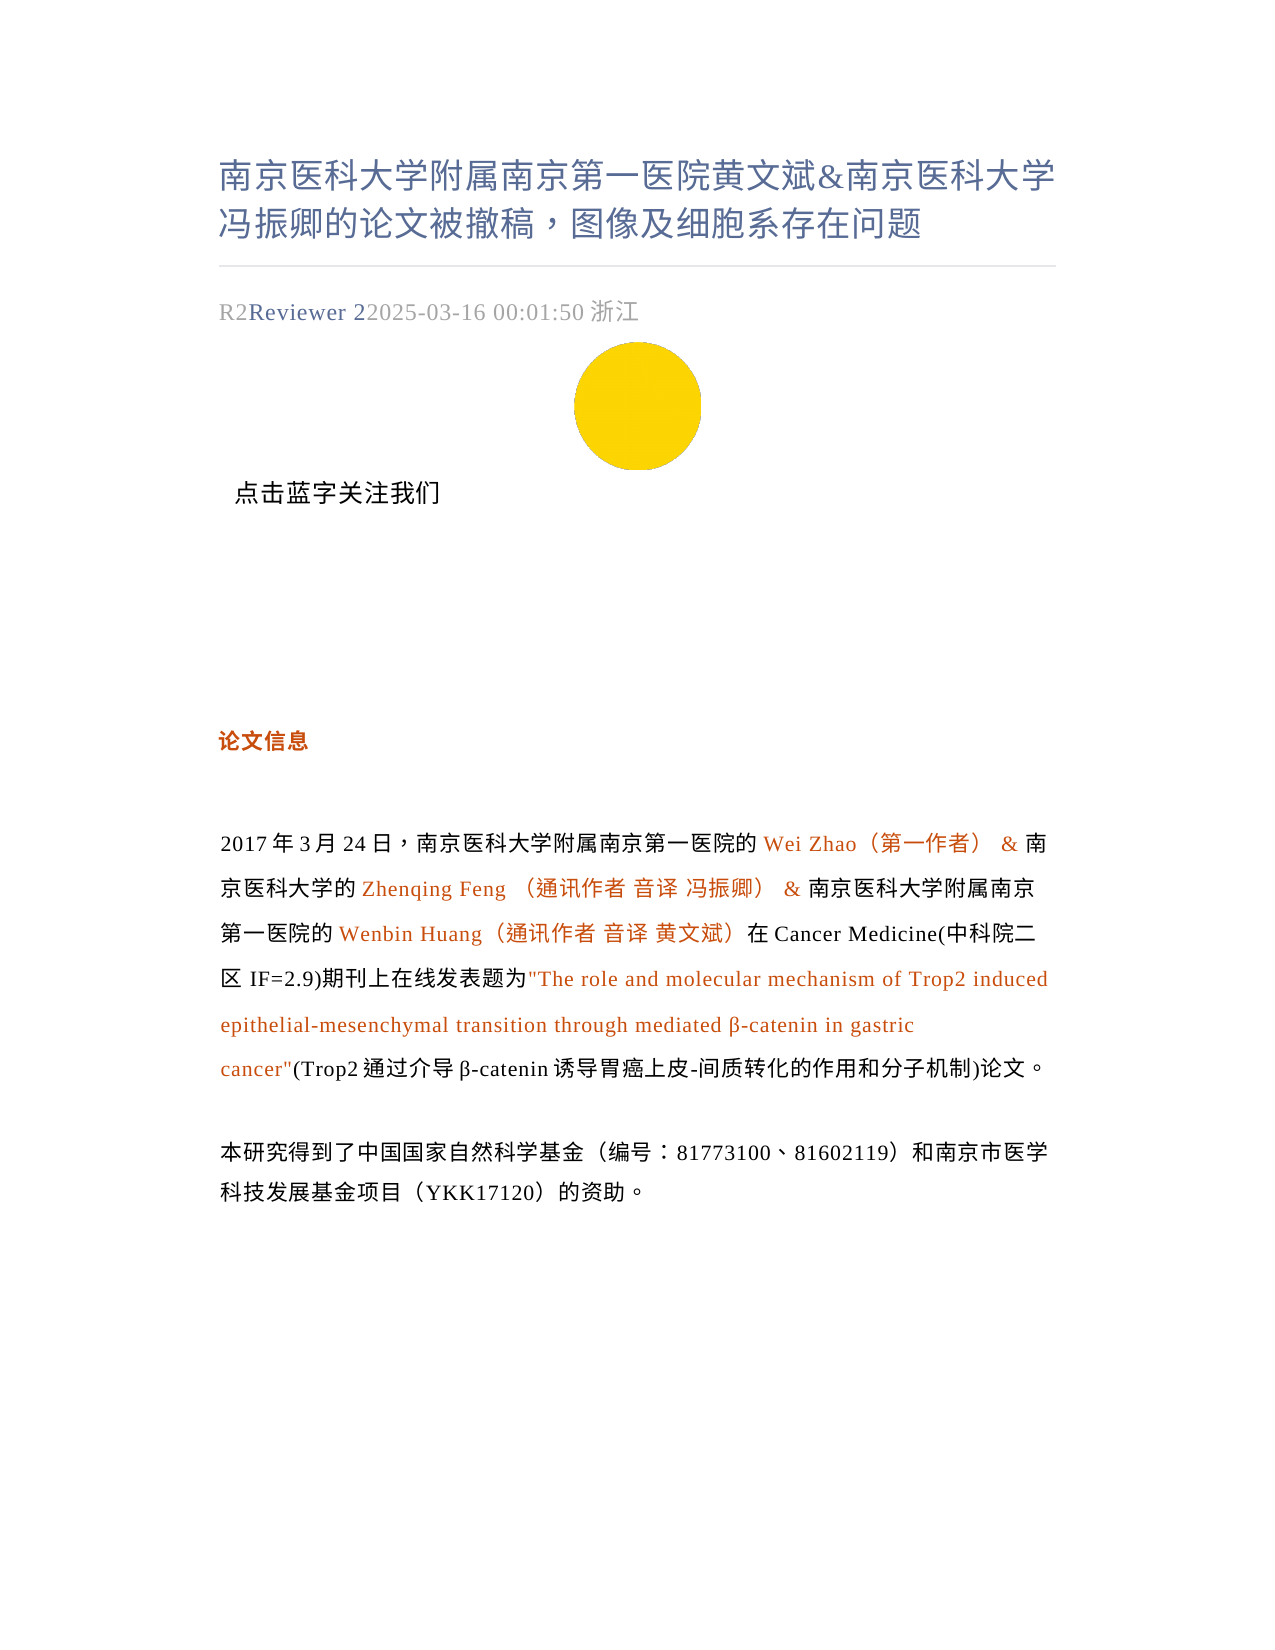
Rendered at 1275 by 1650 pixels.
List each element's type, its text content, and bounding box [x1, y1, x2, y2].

picture [574, 342, 701, 470]
text 点击蓝字关注我们 [234, 469, 1056, 509]
text 本研究得到了中国国家自然科学基金（编号：81773100、81602119）和南京市医学科技发展基金项目（YKK17120）的资助。 [220, 1128, 1055, 1206]
text 论文信息 [219, 721, 1056, 756]
title 南京医科大学附属南京第一医院黄文斌&南京医科大学冯振卿的论文被撤稿，图像及细胞系存在问题 [219, 150, 1056, 265]
text 2017年3月24日，南京医科大学附属南京第一医院的Wei Zhao（第一作者） & 南京医科大学的Zhenqing Feng （通讯作者 音译 冯振卿） & 南京医科大学附属南京第一医院的Wenbin Huang（通讯作者 音译 黄文斌）在Cancer Medicine(中科院二区 IF=2.9)期刊上在线发表题为"The role and molecular mechanism of Trop2 induced epithelial-mesenchymal transition through mediated β-catenin in gastric cancer"(Trop2通过介导β-catenin诱导胃癌上皮-间质转化的作用和分子机制)论文。 [220, 813, 1055, 1083]
list R2Reviewer 22025-03-16 00:01:50浙江 [219, 287, 1056, 327]
